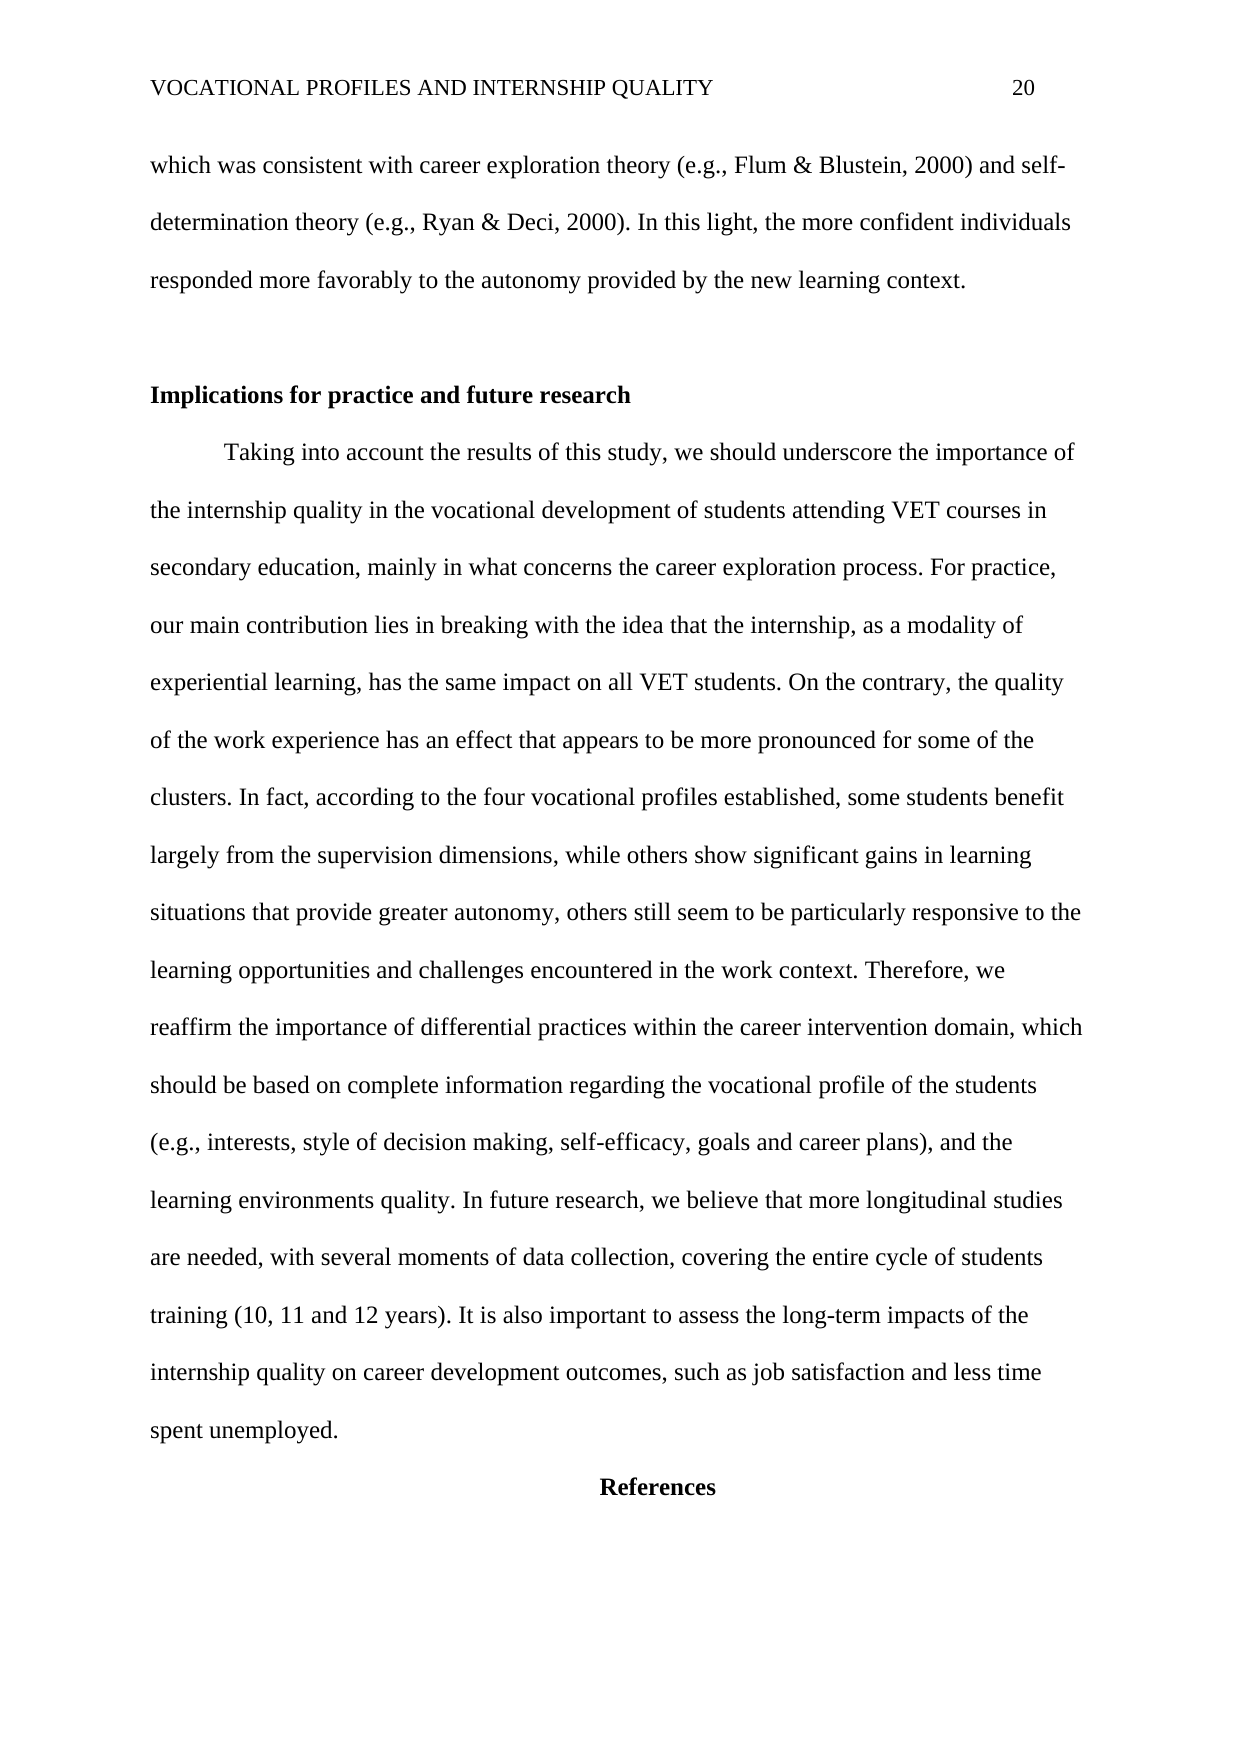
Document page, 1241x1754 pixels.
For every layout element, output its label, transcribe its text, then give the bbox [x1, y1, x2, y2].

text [150, 150, 1090, 294]
text Implications for practice and future research [150, 380, 1090, 409]
text Taking into account the results of this study, we should underscore the importance of the internship quality in the vocational development of students attending VET courses in secondary education, mainly in what concerns the career exploration process. For practice, our main contribution lies in breaking with the idea that the internship, as a modality of experiential learning, has the same impact on all VET students. On the contrary, the quality of the work experience has an effect that appears to be more pronounced for some of the clusters. In fact, according to the four vocational profiles established, some students benefit largely from the supervision dimensions, while others show significant gains in learning situations that provide greater autonomy, others still seem to be particularly responsive to the learning opportunities and challenges encountered in the work context. Therefore, we reaffirm the importance of differential practices within the career intervention domain, which should be based on complete information regarding the vocational profile of the students (e.g., interests, style of decision making, self-efficacy, goals and career plans), and the learning environments quality. In future research, we believe that more longitudinal studies are needed, with several moments of data collection, covering the entire cycle of students training (10, 11 and 12 years). It is also important to assess the long-term impacts of the internship quality on career development outcomes, such as job satisfaction and less time spent unemployed. [150, 437, 1090, 1444]
text References [225, 1472, 1090, 1501]
